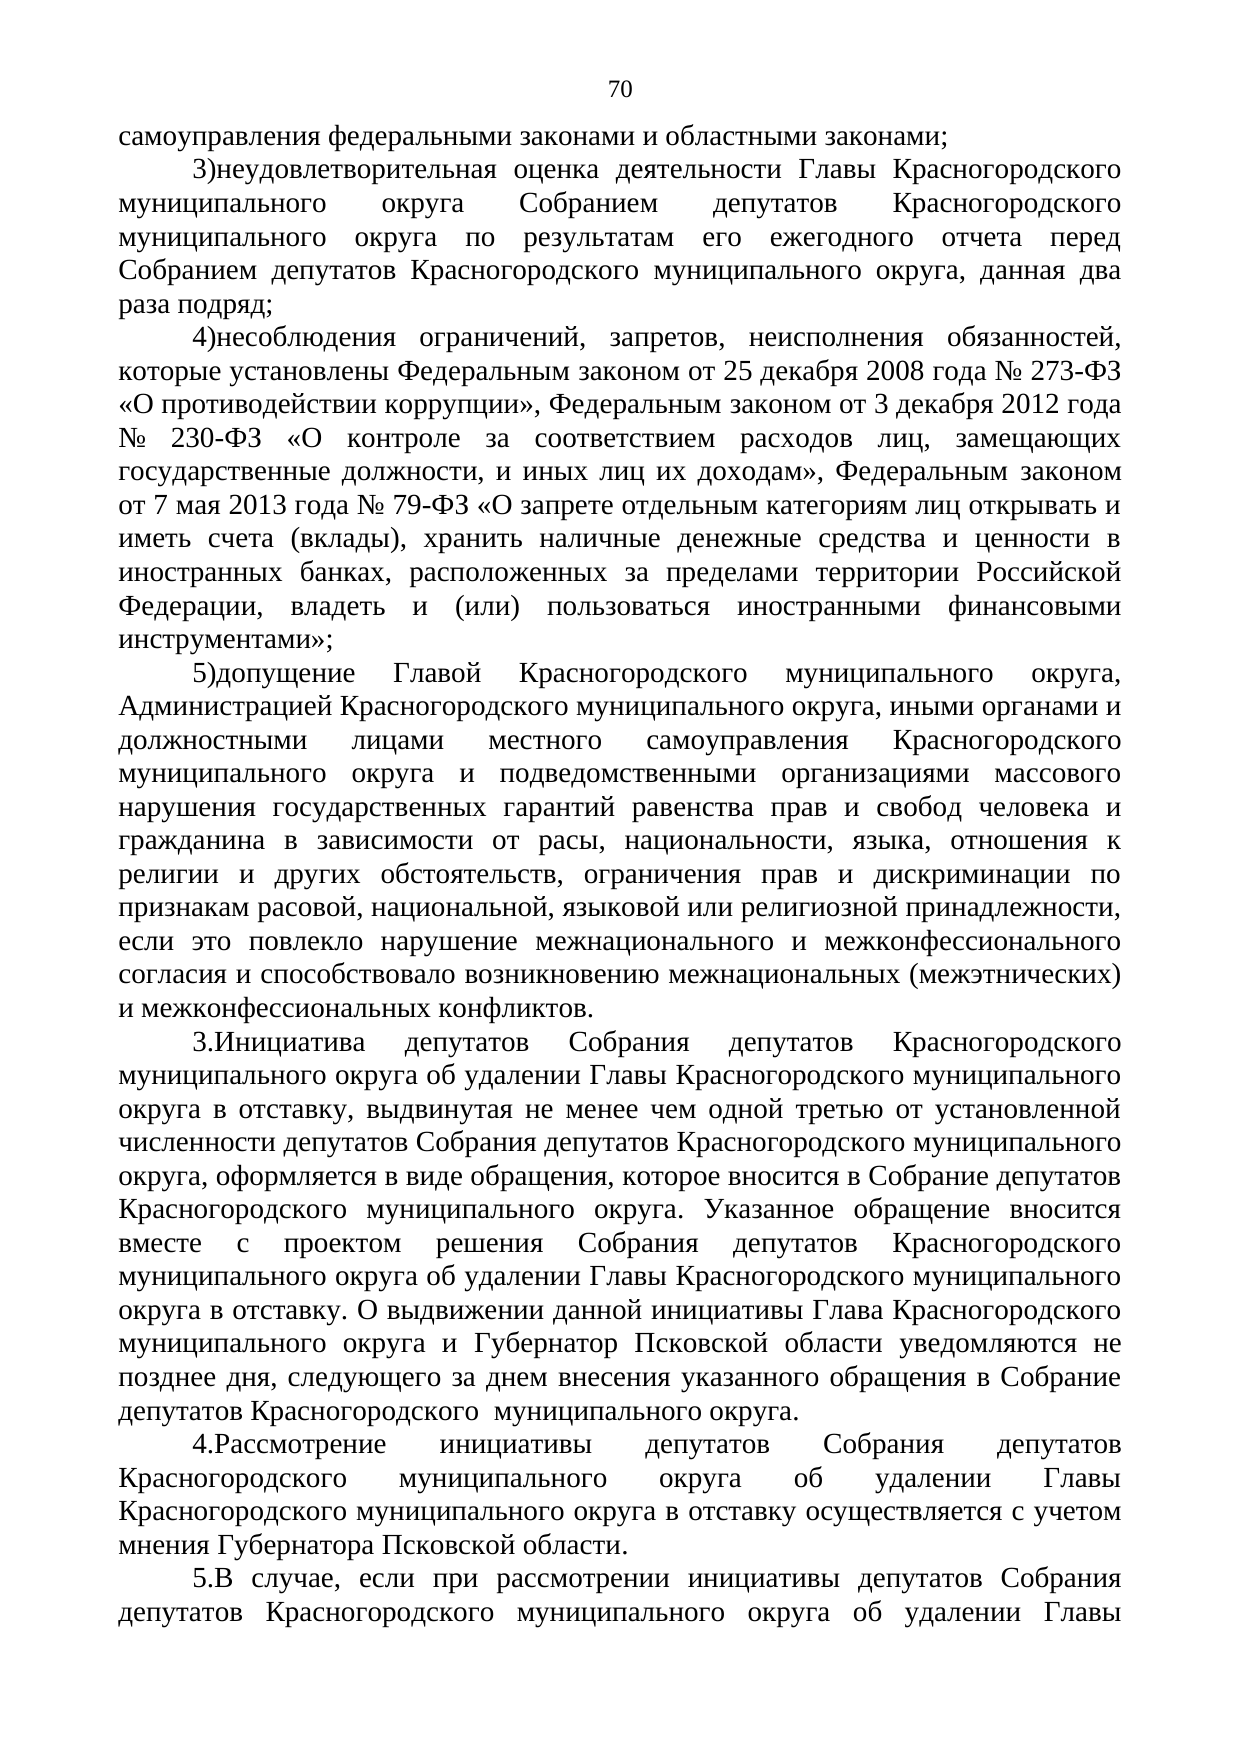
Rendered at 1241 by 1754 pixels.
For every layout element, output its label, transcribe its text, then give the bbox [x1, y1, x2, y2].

text 3)неудовлетворительная оценка деятельности Главы Красногородского муниципального округа Собранием депутатов Красногородского муниципального округа по результатам его ежегодного отчета перед Собранием депутатов Красногородского муниципального округа, данная два раза подряд; [118, 152, 1122, 319]
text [118, 118, 1122, 152]
text 5)допущение Главой Красногородского муниципального округа, Администрацией Красногородского муниципального округа, иными органами и должностными лицами местного самоуправления Красногородского муниципального округа и подведомственными организациями массового нарушения государственных гарантий равенства прав и свобод человека и гражданина в зависимости от расы, национальности, языка, отношения к религии и других обстоятельств, ограничения прав и дискриминации по признакам расовой, национальной, языковой или религиозной принадлежности, если это повлекло нарушение межнационального и межконфессионального согласия и способствовало возникновению межнациональных (межэтнических) и межконфессиональных конфликтов. [118, 655, 1122, 1024]
text 3.Инициатива депутатов Собрания депутатов Красногородского муниципального округа об удалении Главы Красногородского муниципального округа в отставку, выдвинутая не менее чем одной третью от установленной численности депутатов Собрания депутатов Красногородского муниципального округа, оформляется в виде обращения, которое вносится в Собрание депутатов Красногородского муниципального округа. Указанное обращение вносится вместе с проектом решения Собрания депутатов Красногородского муниципального округа об удалении Главы Красногородского муниципального округа в отставку. О выдвижении данной инициативы Глава Красногородского муниципального округа и Губернатор Псковской области уведомляются не позднее дня, следующего за днем внесения указанного обращения в Собрание депутатов Красногородского муниципального округа. [118, 1024, 1122, 1426]
text 4.Рассмотрение инициативы депутатов Собрания депутатов Красногородского муниципального округа об удалении Главы Красногородского муниципального округа в отставку осуществляется с учетом мнения Губернатора Псковской области. [118, 1426, 1122, 1560]
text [118, 1560, 1122, 1627]
text 4)несоблюдения ограничений, запретов, неисполнения обязанностей, которые установлены Федеральным законом от 25 декабря 2008 года № 273-ФЗ «О противодействии коррупции», Федеральным законом от 3 декабря 2012 года № 230-ФЗ «О контроле за соответствием расходов лиц, замещающих государственные должности, и иных лиц их доходам», Федеральным законом от 7 мая 2013 года № 79-ФЗ «О запрете отдельным категориям лиц открывать и иметь счета (вклады), хранить наличные денежные средства и ценности в иностранных банках, расположенных за пределами территории Российской Федерации, владеть и (или) пользоваться иностранными финансовыми инструментами»; [118, 319, 1122, 655]
